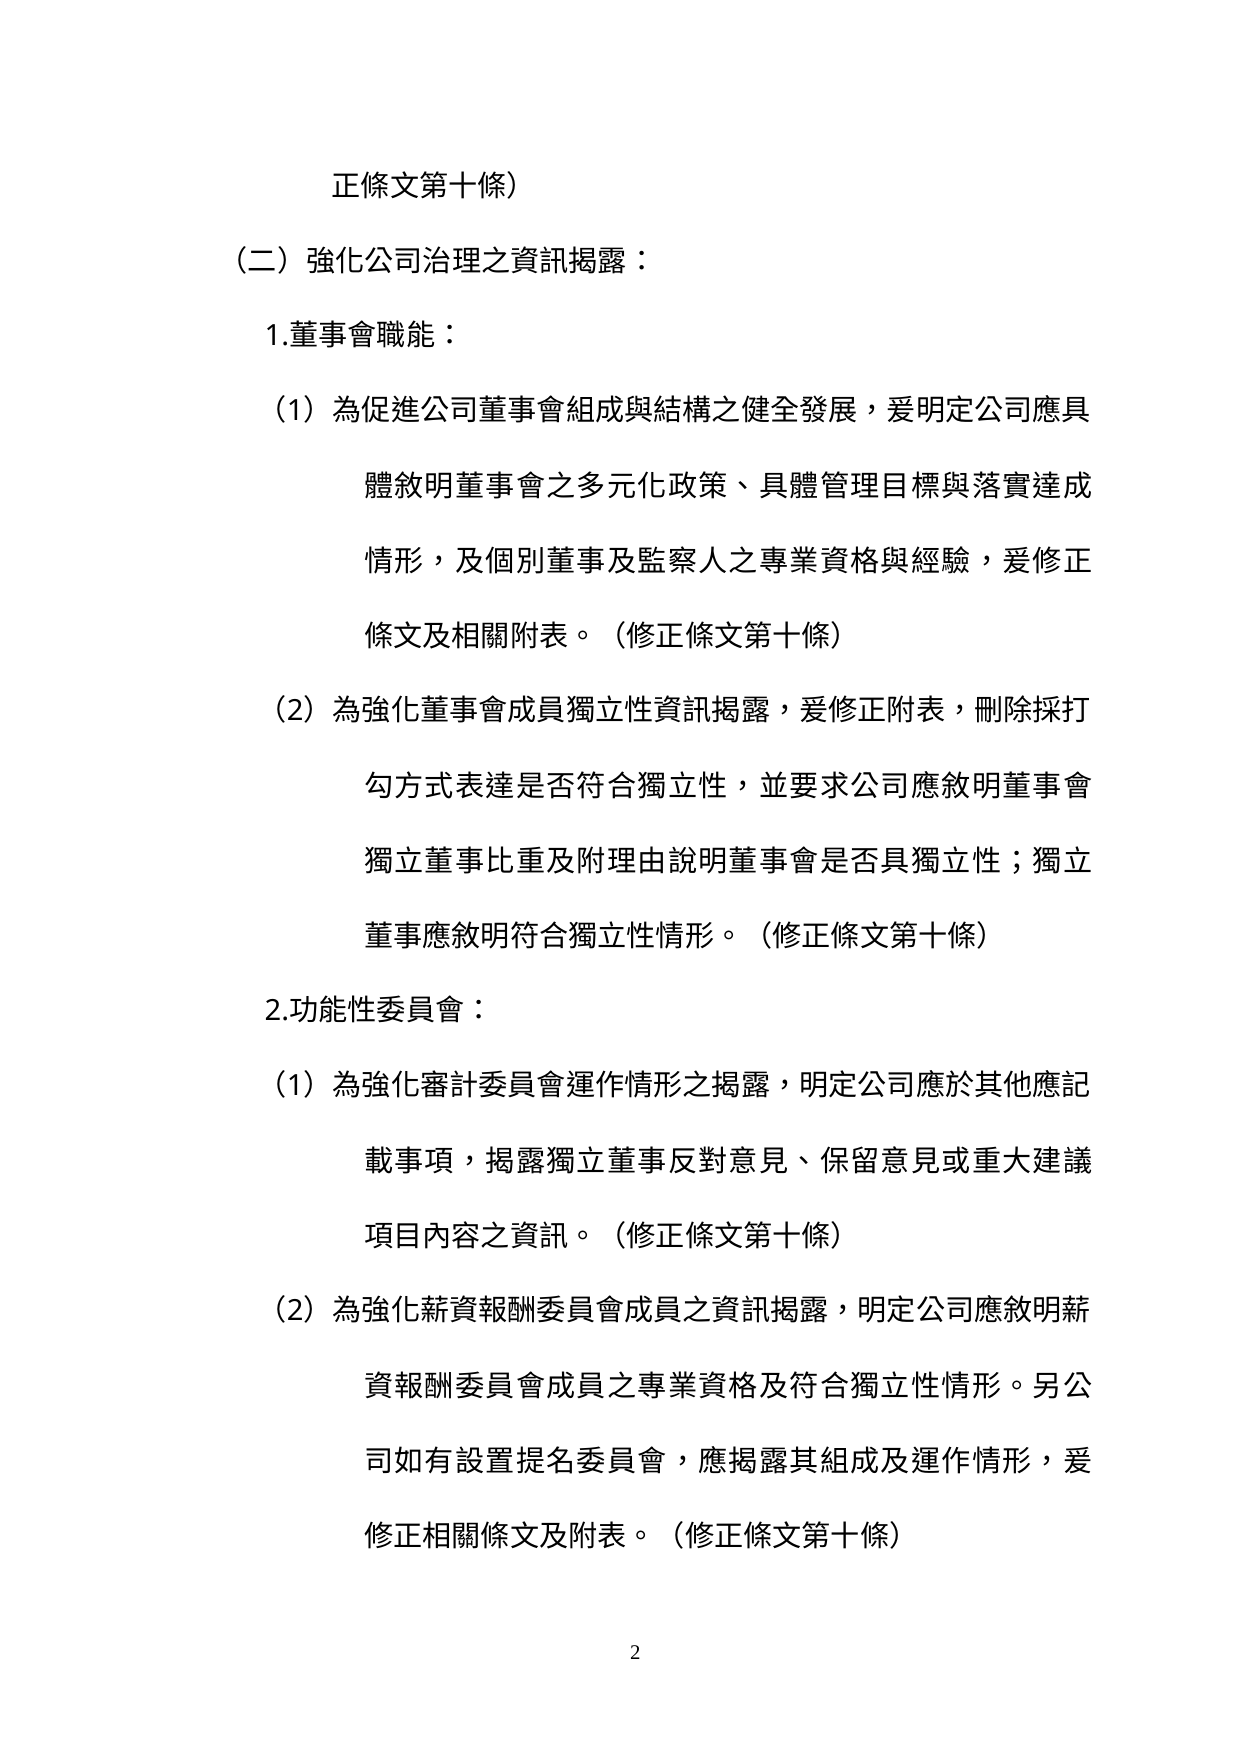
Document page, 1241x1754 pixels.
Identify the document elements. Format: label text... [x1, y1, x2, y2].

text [219, 146, 1092, 221]
text （2）為強化薪資報酬委員會成員之資訊揭露，明定公司應敘明薪資報酬委員會成員之專業資格及符合獨立性情形。另公司如有設置提名委員會，應揭露其組成及運作情形，爰修正相關條文及附表。（修正條文第十條） [219, 1271, 1092, 1571]
text （2）為強化董事會成員獨立性資訊揭露，爰修正附表，刪除採打勾方式表達是否符合獨立性，並要求公司應敘明董事會獨立董事比重及附理由說明董事會是否具獨立性；獨立董事應敘明符合獨立性情形。（修正條文第十條） [219, 671, 1092, 971]
text 1.董事會職能： [219, 296, 1092, 371]
text （1）為促進公司董事會組成與結構之健全發展，爰明定公司應具體敘明董事會之多元化政策、具體管理目標與落實達成情形，及個別董事及監察人之專業資格與經驗，爰修正條文及相關附表。（修正條文第十條） [219, 371, 1092, 671]
text （1）為強化審計委員會運作情形之揭露，明定公司應於其他應記載事項，揭露獨立董事反對意見、保留意見或重大建議項目內容之資訊。（修正條文第十條） [219, 1046, 1092, 1271]
text （二）強化公司治理之資訊揭露： [218, 221, 1092, 296]
text 2.功能性委員會： [219, 971, 1092, 1046]
